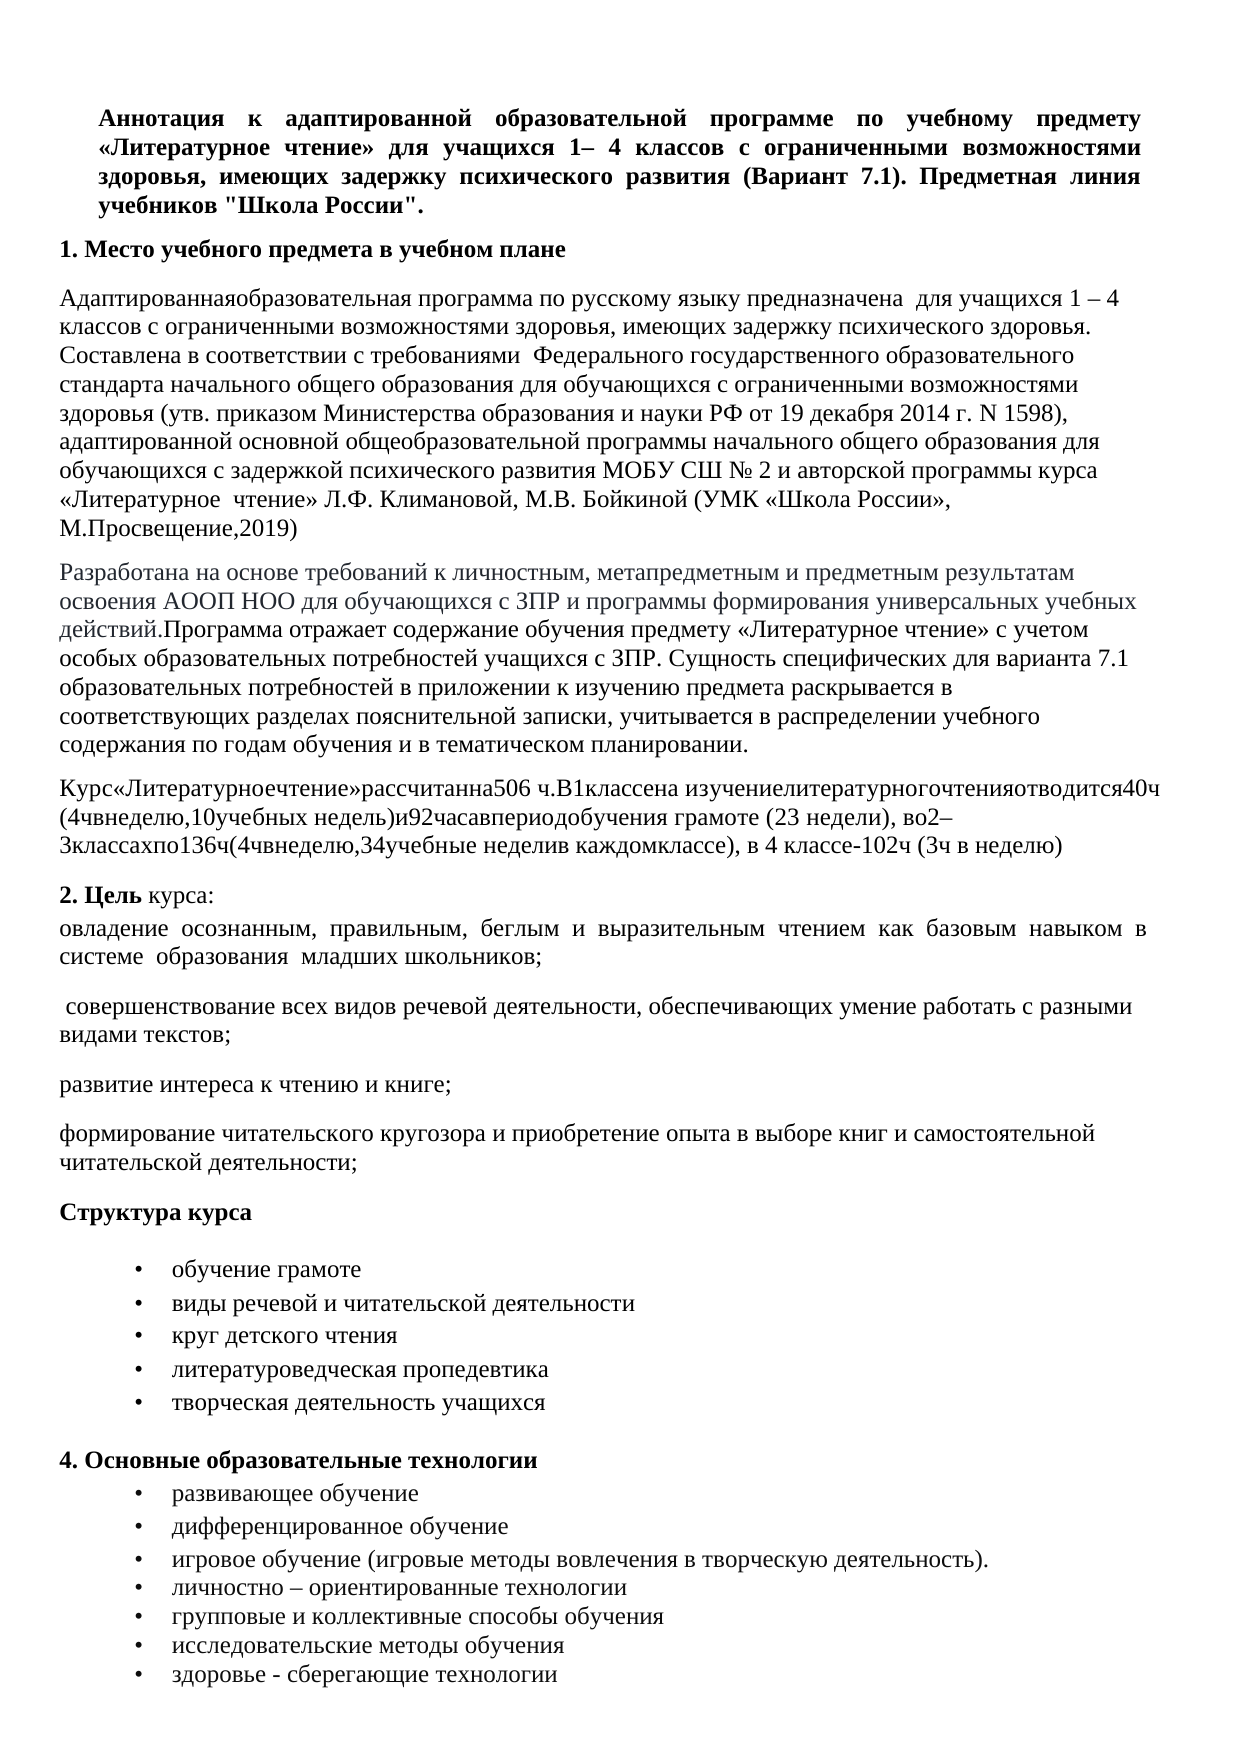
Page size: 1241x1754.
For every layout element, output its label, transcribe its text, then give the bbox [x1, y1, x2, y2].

text Аннотация к адаптированной образовательной программе по учебному предмету «Литературное чтение» для учащихся 1– 4 классов с ограниченными возможностями здоровья, имеющих задержку психического развития (Вариант 7.1). Предметная линия учебников "Школа России". [98, 103, 1142, 218]
list виды речевой и читательской деятельности [134, 1288, 1181, 1316]
list литературоведческая пропедевтика [134, 1354, 1181, 1382]
list творческая деятельность учащихся [134, 1387, 1181, 1415]
text развитие интереса к чтению и книге; [59, 1069, 1176, 1098]
list здоровье - сберегающие технологии [134, 1659, 1181, 1687]
list обучение грамоте [134, 1254, 1181, 1283]
list личностно – ориентированные технологии [134, 1572, 1181, 1601]
text овладение осознанным, правильным, беглым и выразительным чтением как базовым навыком в системе образования младших школьников; [59, 913, 1176, 971]
text совершенствование всех видов речевой деятельности, обеспечивающих умение работать с разными видами текстов; [59, 991, 1176, 1048]
list развивающее обучение [134, 1478, 1181, 1506]
list исследовательские методы обучения [134, 1630, 1181, 1659]
list дифференцированное обучение [134, 1511, 1181, 1539]
text Адаптированнаяобразовательная программа по русскому языку предназначена для учащихся 1 – 4 классов с ограниченными возможностями здоровья, имеющих задержку психического здоровья. Составлена в соответствии с требованиями Федерального государственного образовательного стандарта начального общего образования для обучающихся с ограниченными возможностями здоровья (утв. приказом Министерства образования и науки РФ от 19 декабря 2014 г. N 1598), адаптированной основной общеобразовательной программы начального общего образования для обучающихся с задержкой психического развития МОБУ СШ № 2 и авторской программы курса «Литературное чтение» Л.Ф. Климановой, М.В. Бойкиной (УМК «Школа России», М.Просвещение,2019) [59, 283, 1142, 541]
text Структура курса [59, 1197, 1181, 1225]
text Разработана на основе требований к личностным, метапредметным и предметным результатам освоения АООП НОО для обучающихся с ЗПР и программы формирования универсальных учебных действий.Программа отражает содержание обучения предмету «Литературное чтение» с учетом особых образовательных потребностей учащихся с ЗПР. Сущность специфических для варианта 7.1 образовательных потребностей в приложении к изучению предмета раскрывается в соответствующих разделах пояснительной записки, учитывается в распределении учебного содержания по годам обучения и в тематическом планировании. [59, 557, 1142, 758]
text 4. Основные образовательные технологии [59, 1445, 1181, 1473]
list игровое обучение (игровые методы вовлечения в творческую деятельность). [134, 1544, 1181, 1572]
list круг детского чтения [134, 1321, 1181, 1349]
text формирование читательского кругозора и приобретение опыта в выборе книг и самостоятельной читательской деятельности; [59, 1119, 1176, 1176]
text Курс«Литературноечтение»рассчитанна506 ч.В1классена изучениелитературногочтенияотводится40ч (4чвнеделю,10учебных недель)и92часавпериодобучения грамоте (23 недели), во2–3классахпо136ч(4чвнеделю,34учебные неделив каждомклассе), в 4 классе-102ч (3ч в неделю) [59, 774, 1176, 859]
text 1. Место учебного предмета в учебном плане [59, 234, 1181, 263]
list групповые и коллективные способы обучения [134, 1601, 1181, 1630]
text 2. Цель курса: [59, 880, 1181, 909]
